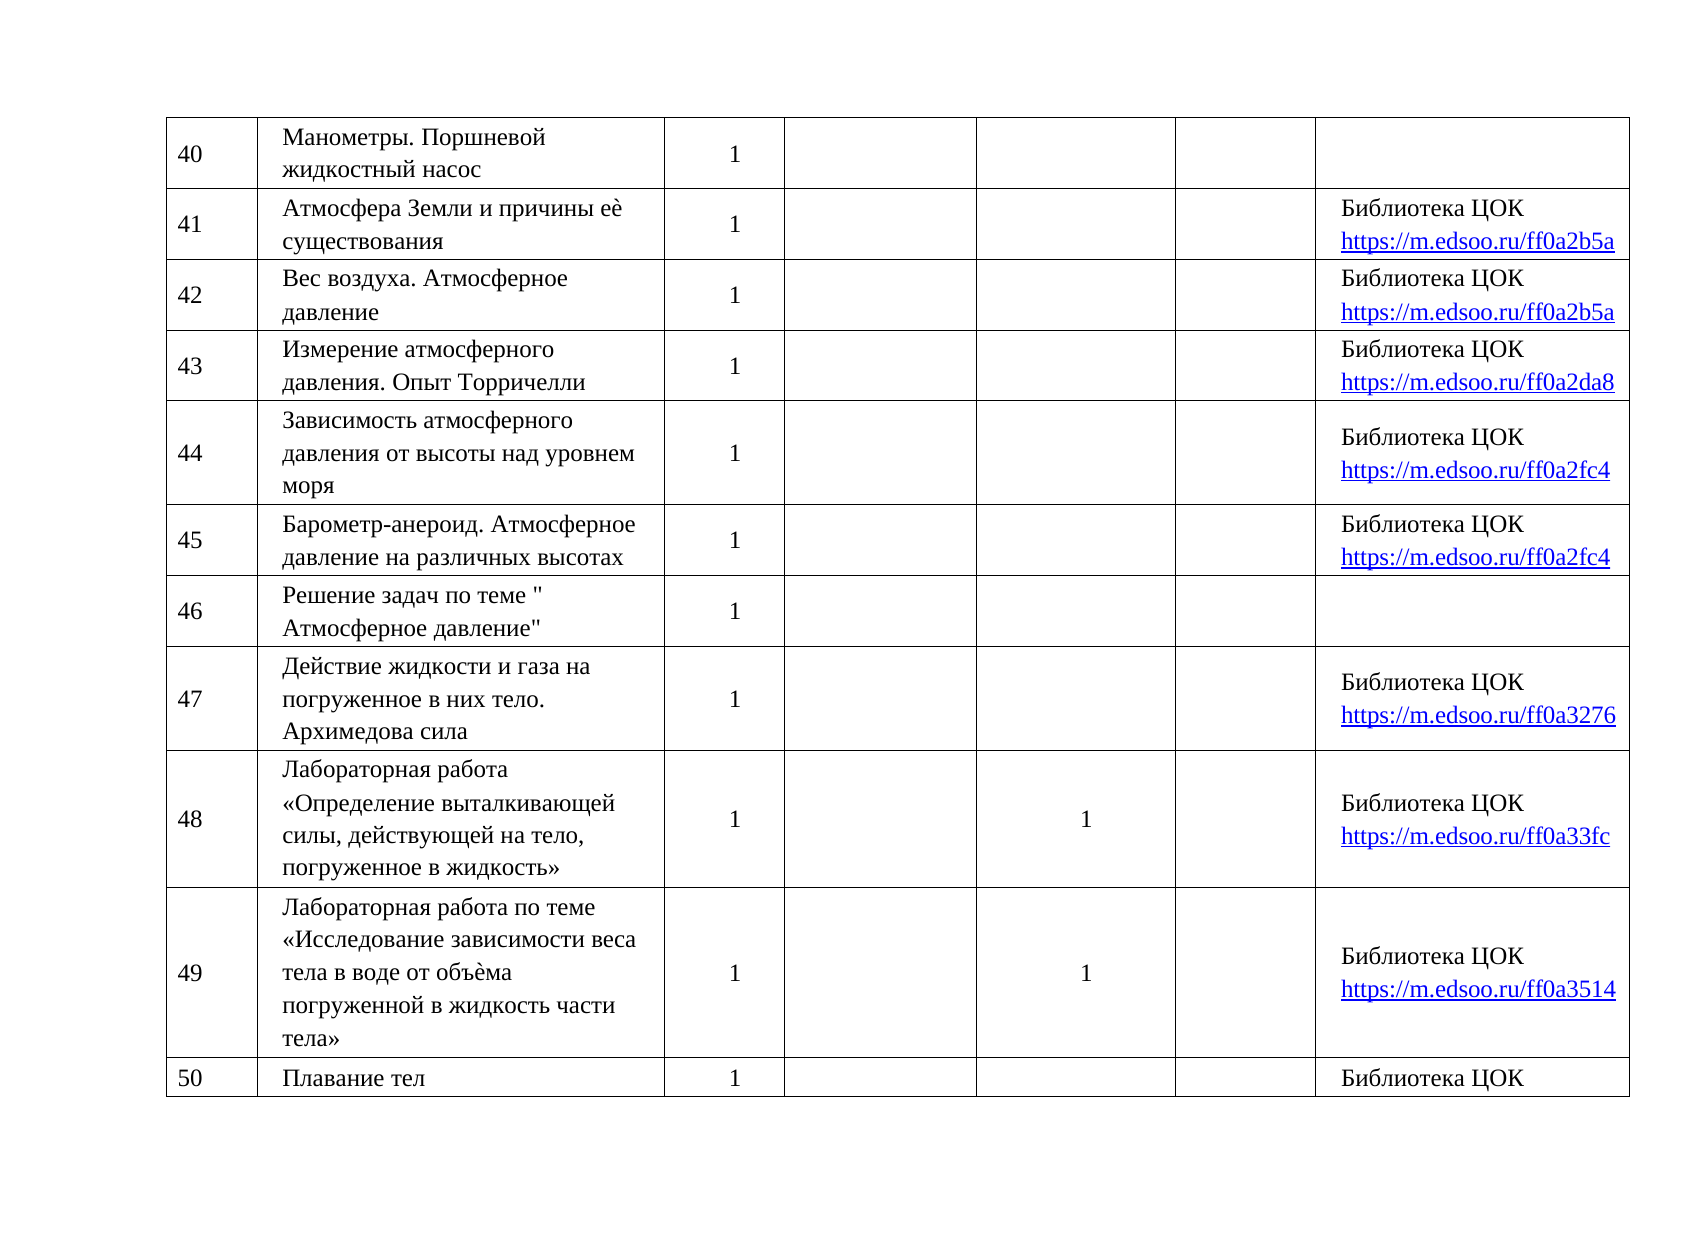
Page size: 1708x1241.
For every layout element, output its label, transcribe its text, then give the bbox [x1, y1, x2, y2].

table_cell [977, 260, 1175, 329]
table_cell [1316, 576, 1629, 646]
table_cell [785, 888, 976, 1057]
table_cell [1176, 189, 1315, 259]
table_cell Атмосфера Земли и причины еѐ существования [258, 189, 664, 259]
table_cell [785, 331, 976, 400]
table_cell [1176, 401, 1315, 504]
table_cell Вес воздуха. Атмосферное давление [258, 260, 664, 329]
table_cell [1176, 1058, 1315, 1096]
table_cell 41 [167, 189, 257, 259]
table_cell Библиотека ЦОК [1316, 1058, 1629, 1096]
table_cell 49 [167, 888, 257, 1057]
table_cell Барометр-анероид. Атмосферное давление на различных высотах [258, 505, 664, 575]
table_cell [977, 576, 1175, 646]
table_cell Библиотека ЦОК https://m.edsoo.ru/ff0a2fc4 [1316, 401, 1629, 504]
table_cell [977, 647, 1175, 750]
table_cell 1 [665, 401, 784, 504]
table_cell 47 [167, 647, 257, 750]
table_cell Библиотека ЦОК https://m.edsoo.ru/ff0a2b5a [1316, 189, 1629, 259]
table_cell [785, 189, 976, 259]
table_cell [785, 401, 976, 504]
table_cell 44 [167, 401, 257, 504]
table_cell [977, 189, 1175, 259]
table_header [977, 118, 1175, 188]
table_cell Решение задач по теме " Атмосферное давление" [258, 576, 664, 646]
table_cell Библиотека ЦОК https://m.edsoo.ru/ff0a33fc [1316, 751, 1629, 887]
table_cell 1 [977, 751, 1175, 887]
table_header 1 [665, 118, 784, 188]
table_cell 43 [167, 331, 257, 400]
table_cell [977, 401, 1175, 504]
table_cell 42 [167, 260, 257, 329]
table_cell Лабораторная работа по теме «Исследование зависимости веса тела в воде от объѐма погруженной в жидкость части тела» [258, 888, 664, 1057]
table_header [1316, 118, 1629, 188]
table_cell Библиотека ЦОК https://m.edsoo.ru/ff0a2da8 [1316, 331, 1629, 400]
table_cell [785, 751, 976, 887]
table_cell Плавание тел [258, 1058, 664, 1096]
table_cell [785, 647, 976, 750]
table_cell 1 [665, 331, 784, 400]
table_cell [785, 505, 976, 575]
table_cell Зависимость атмосферного давления от высоты над уровнем моря [258, 401, 664, 504]
table_cell 1 [665, 189, 784, 259]
table_header 40 [167, 118, 257, 188]
table_cell 45 [167, 505, 257, 575]
table_cell [977, 505, 1175, 575]
table_cell [1176, 260, 1315, 329]
table_cell [785, 260, 976, 329]
table_cell [1176, 888, 1315, 1057]
table_cell 1 [977, 888, 1175, 1057]
table_header Манометры. Поршневой жидкостный насос [258, 118, 664, 188]
table_cell 1 [665, 888, 784, 1057]
table_cell [1176, 331, 1315, 400]
table_cell Библиотека ЦОК https://m.edsoo.ru/ff0a2b5a [1316, 260, 1629, 329]
table_cell 46 [167, 576, 257, 646]
table_cell Библиотека ЦОК https://m.edsoo.ru/ff0a3514 [1316, 888, 1629, 1057]
table_cell [1176, 751, 1315, 887]
table_cell 1 [665, 576, 784, 646]
table_cell 1 [665, 260, 784, 329]
table_cell Библиотека ЦОК https://m.edsoo.ru/ff0a3276 [1316, 647, 1629, 750]
table_cell 48 [167, 751, 257, 887]
table_cell [785, 576, 976, 646]
table_cell [1176, 647, 1315, 750]
table_cell Лабораторная работа «Определение выталкивающей силы, действующей на тело, погруженное в жидкость» [258, 751, 664, 887]
table_cell [1176, 505, 1315, 575]
table_cell [977, 1058, 1175, 1096]
table_cell [785, 1058, 976, 1096]
table_cell Измерение атмосферного давления. Опыт Торричелли [258, 331, 664, 400]
table_cell Библиотека ЦОК https://m.edsoo.ru/ff0a2fc4 [1316, 505, 1629, 575]
table_cell 50 [167, 1058, 257, 1096]
table_header [785, 118, 976, 188]
table_cell 1 [665, 647, 784, 750]
table_cell [1176, 576, 1315, 646]
table_cell 1 [665, 505, 784, 575]
table_cell Действие жидкости и газа на погруженное в них тело. Архимедова сила [258, 647, 664, 750]
table_cell 1 [665, 751, 784, 887]
table_cell 1 [665, 1058, 784, 1096]
table_header [1176, 118, 1315, 188]
table_cell [977, 331, 1175, 400]
